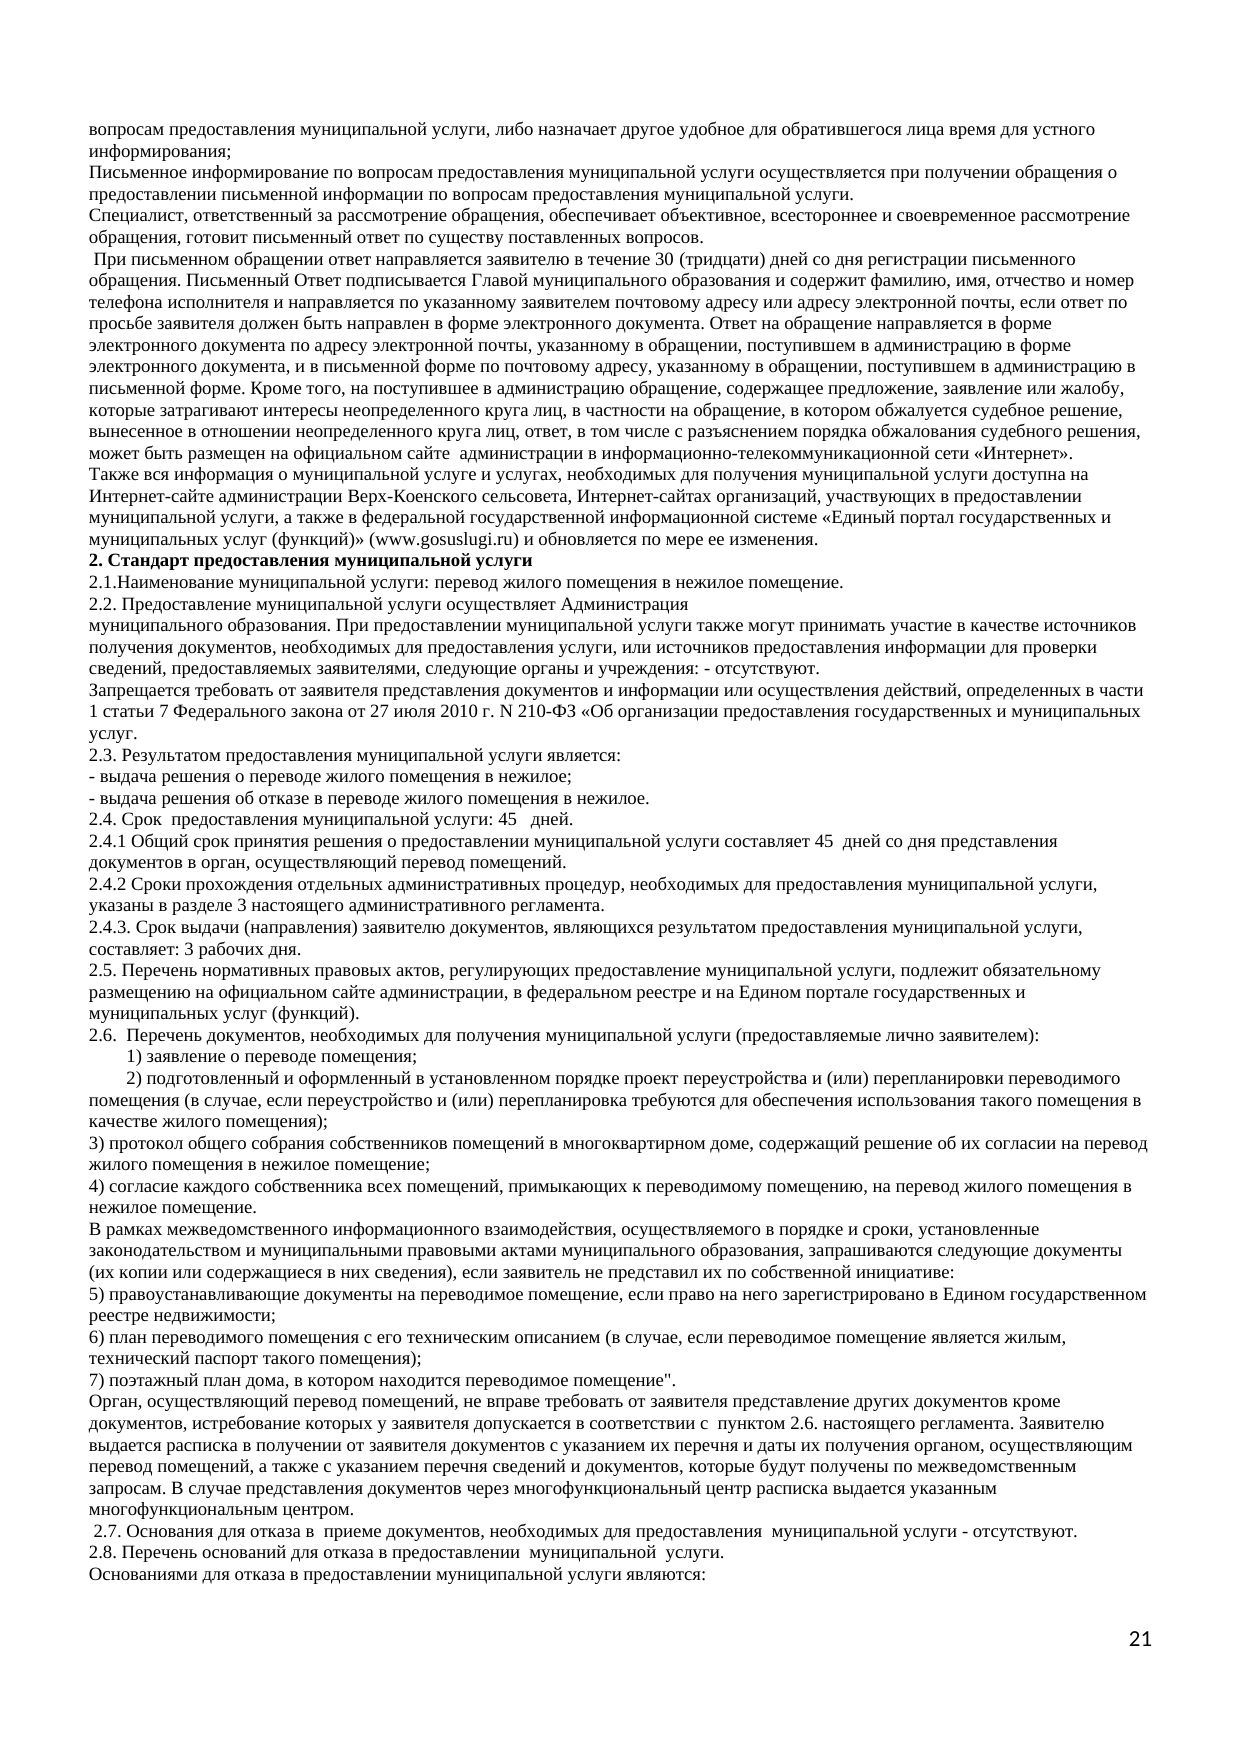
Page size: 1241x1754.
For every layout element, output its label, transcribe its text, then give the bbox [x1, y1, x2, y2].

text 1) заявление о переводе помещения; [89, 1045, 1152, 1067]
text 2.5. Перечень нормативных правовых актов, регулирующих предоставление муниципальной услуги, подлежит обязательному размещению на официальном сайте администрации, в федеральном реестре и на Едином портале государственных и муниципальных услуг (функций). [89, 959, 1152, 1024]
text Орган, осуществляющий перевод помещений, не вправе требовать от заявителя представление других документов кроме документов, истребование которых у заявителя допускается в соответствии с пунктом 2.6. настоящего регламента. Заявителю выдается расписка в получении от заявителя документов с указанием их перечня и даты их получения органом, осуществляющим перевод помещений, а также с указанием перечня сведений и документов, которые будут получены по межведомственным запросам. В случае представления документов через многофункциональный центр расписка выдается указанным многофункциональным центром. [89, 1390, 1152, 1520]
text 3) протокол общего собрания собственников помещений в многоквартирном доме, содержащий решение об их согласии на перевод жилого помещения в нежилое помещение; [89, 1132, 1152, 1175]
text 5) правоустанавливающие документы на переводимое помещение, если право на него зарегистрировано в Едином государственном реестре недвижимости; [89, 1282, 1152, 1326]
text 2.4.1 Общий срок принятия решения о предоставлении муниципальной услуги составляет 45 дней со дня представления документов в орган, осуществляющий перевод помещений. [89, 830, 1152, 873]
text Письменное информирование по вопросам предоставления муниципальной услуги осуществляется при получении обращения о предоставлении письменной информации по вопросам предоставления муниципальной услуги. [89, 161, 1152, 204]
text - выдача решения о переводе жилого помещения в нежилое; [89, 765, 1152, 787]
text 2.6. Перечень документов, необходимых для получения муниципальной услуги (предоставляемые лично заявителем): [89, 1024, 1152, 1045]
text Специалист, ответственный за рассмотрение обращения, обеспечивает объективное, всестороннее и своевременное рассмотрение обращения, готовит письменный ответ по существу поставленных вопросов. [89, 204, 1152, 247]
text 2.3. Результатом предоставления муниципальной услуги является: [89, 743, 1152, 765]
text 2.4. Срок предоставления муниципальной услуги: 45 дней. [89, 808, 1152, 830]
text 2.2. Предоставление муниципальной услуги осуществляет Администрация [89, 592, 1152, 614]
text 4) согласие каждого собственника всех помещений, примыкающих к переводимому помещению, на перевод жилого помещения в нежилое помещение. [89, 1175, 1152, 1218]
text муниципального образования. При предоставлении муниципальной услуги также могут принимать участие в качестве источников получения документов, необходимых для предоставления услуги, или источников предоставления информации для проверки сведений, предоставляемых заявителями, следующие органы и учреждения: - отсутствуют. [89, 614, 1152, 679]
text При письменном обращении ответ направляется заявителю в течение 30 (тридцати) дней со дня регистрации письменного обращения. Письменный Ответ подписывается Главой муниципального образования и содержит фамилию, имя, отчество и номер телефона исполнителя и направляется по указанному заявителем почтовому адресу или адресу электронной почты, если ответ по просьбе заявителя должен быть направлен в форме электронного документа. Ответ на обращение направляется в форме электронного документа по адресу электронной почты, указанному в обращении, поступившем в администрацию в форме электронного документа, и в письменной форме по почтовому адресу, указанному в обращении, поступившем в администрацию в письменной форме. Кроме того, на поступившее в администрацию обращение, содержащее предложение, заявление или жалобу, которые затрагивают интересы неопределенного круга лиц, в частности на обращение, в котором обжалуется судебное решение, вынесенное в отношении неопределенного круга лиц, ответ, в том числе с разъяснением порядка обжалования судебного решения, может быть размещен на официальном сайте администрации в информационно-телекоммуникационной сети «Интернет». [89, 247, 1152, 463]
text - выдача решения об отказе в переводе жилого помещения в нежилое. [89, 787, 1152, 808]
text 2.7. Основания для отказа в приеме документов, необходимых для предоставления муниципальной услуги - отсутствуют. [89, 1520, 1152, 1541]
text 6) план переводимого помещения с его техническим описанием (в случае, если переводимое помещение является жилым, технический паспорт такого помещения); [89, 1326, 1152, 1369]
text 2.4.2 Сроки прохождения отдельных административных процедур, необходимых для предоставления муниципальной услуги, указаны в разделе 3 настоящего административного регламента. [89, 873, 1152, 916]
text 2) подготовленный и оформленный в установленном порядке проект переустройства и (или) перепланировки переводимого помещения (в случае, если переустройство и (или) перепланировка требуются для обеспечения использования такого помещения в качестве жилого помещения); [89, 1067, 1152, 1132]
text Также вся информация о муниципальной услуге и услугах, необходимых для получения муниципальной услуги доступна на Интернет-сайте администрации Верх-Коенского сельсовета, Интернет-сайтах организаций, участвующих в предоставлении муниципальной услуги, а также в федеральной государственной информационной системе «Единый портал государственных и муниципальных услуг (функций)» (www.gosuslugi.ru) и обновляется по мере ее изменения. [89, 463, 1152, 549]
text 2.1.Наименование муниципальной услуги: перевод жилого помещения в нежилое помещение. [89, 571, 1152, 592]
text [89, 118, 1152, 161]
text 2. Стандарт предоставления муниципальной услуги [89, 549, 1152, 571]
text В рамках межведомственного информационного взаимодействия, осуществляемого в порядке и сроки, установленные законодательством и муниципальными правовыми актами муниципального образования, запрашиваются следующие документы (их копии или содержащиеся в них сведения), если заявитель не представил их по собственной инициативе: [89, 1218, 1152, 1282]
text 7) поэтажный план дома, в котором находится переводимое помещение". [89, 1369, 1152, 1390]
text Основаниями для отказа в предоставлении муниципальной услуги являются: [89, 1563, 1152, 1584]
text 2.8. Перечень оснований для отказа в предоставлении муниципальной услуги. [89, 1541, 1152, 1563]
text 2.4.3. Срок выдачи (направления) заявителю документов, являющихся результатом предоставления муниципальной услуги, составляет: 3 рабочих дня. [89, 916, 1152, 959]
text Запрещается требовать от заявителя представления документов и информации или осуществления действий, определенных в части 1 статьи 7 Федерального закона от 27 июля 2010 г. N 210-ФЗ «Об организации предоставления государственных и муниципальных услуг. [89, 679, 1152, 743]
